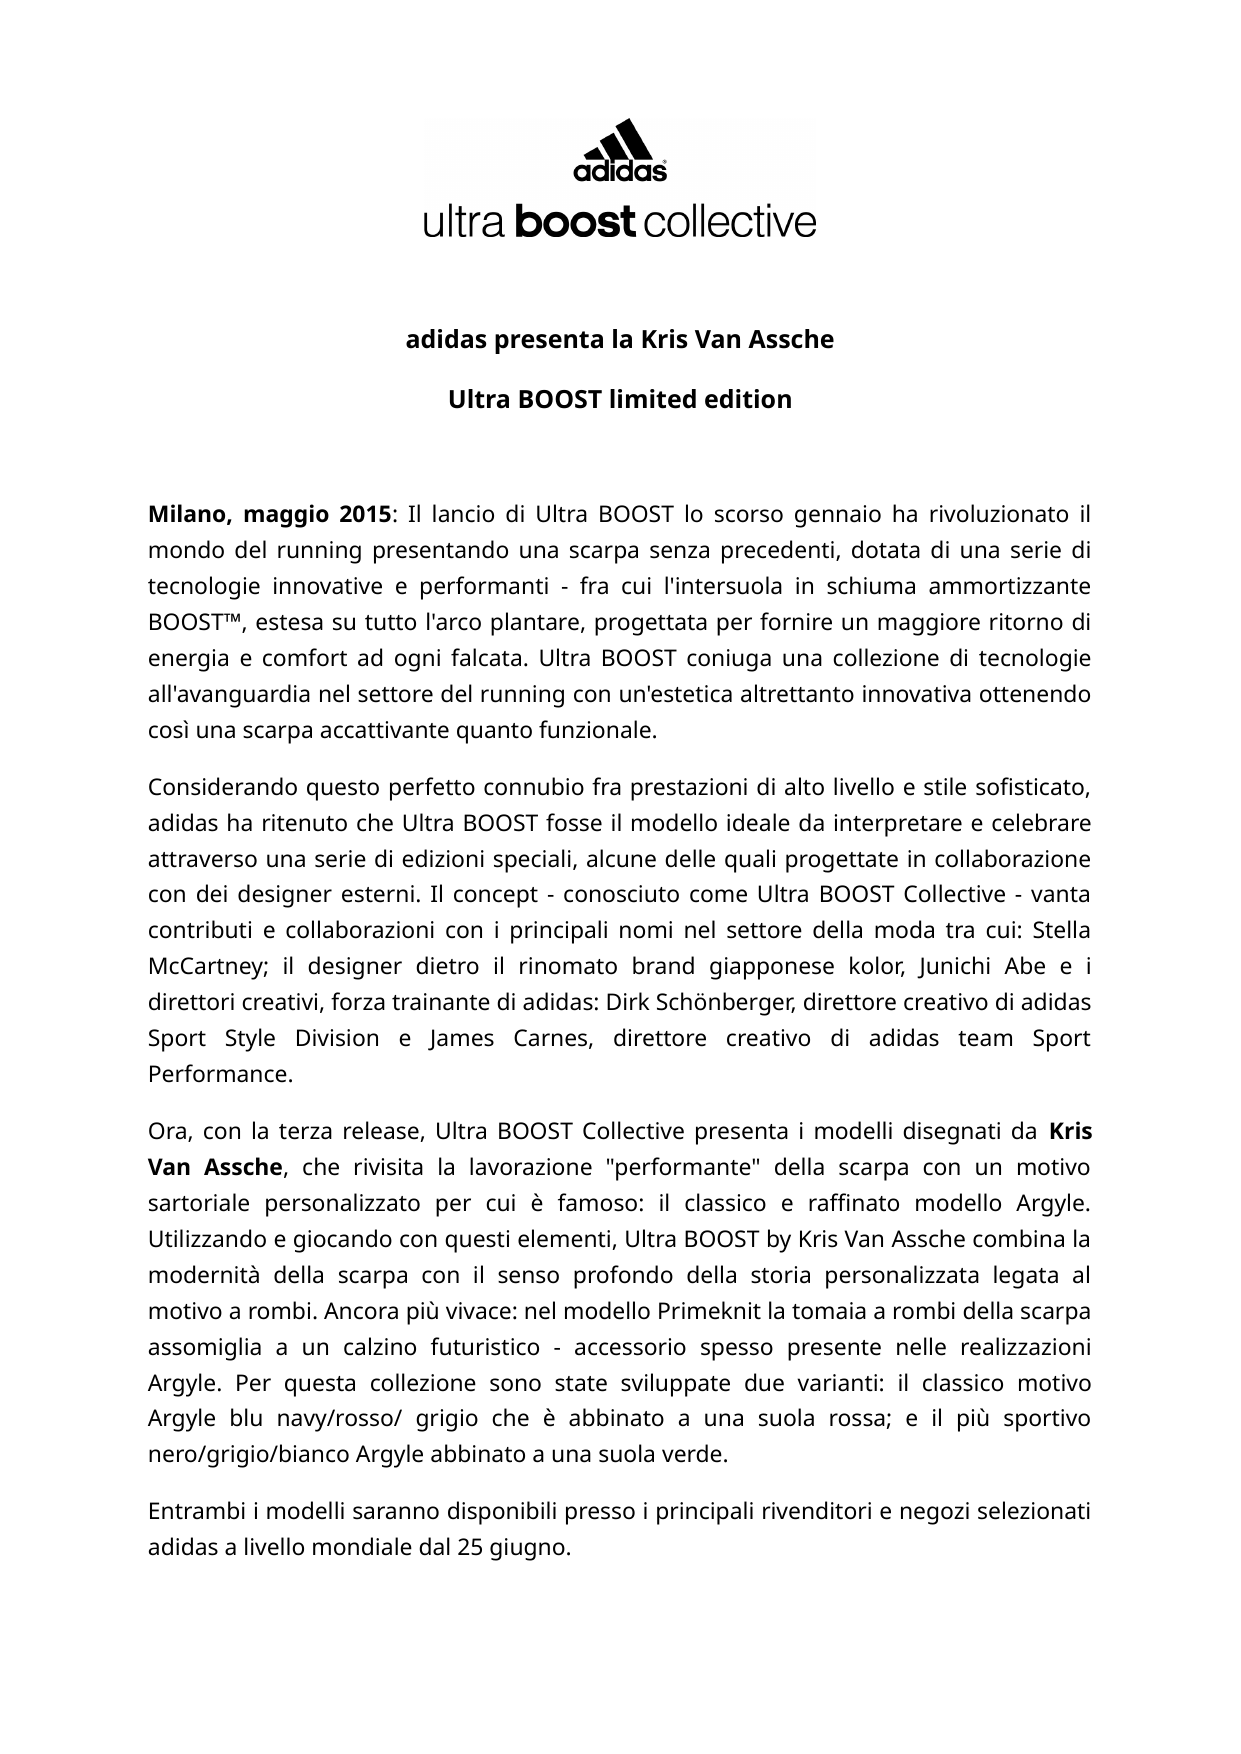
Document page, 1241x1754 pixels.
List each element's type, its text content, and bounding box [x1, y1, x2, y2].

text Considerando questo perfetto connubio fra prestazioni di alto livello e stile sofisticato, adidas ha ritenuto che Ultra BOOST fosse il modello ideale da interpretare e celebrare attraverso una serie di edizioni speciali, alcune delle quali progettate in collaborazione con dei designer esterni. Il concept - conosciuto come Ultra BOOST Collective - vanta contributi e collaborazioni con i principali nomi nel settore della moda tra cui: Stella McCartney; il designer dietro il rinomato brand giapponese kolor, Junichi Abe e i direttori creativi, forza trainante di adidas: Dirk Schönberger, direttore creativo di adidas Sport Style Division e James Carnes, direttore creativo di adidas team Sport Performance. [148, 771, 1093, 1089]
text Entrambi i modelli saranno disponibili presso i principali rivenditori e negozi selezionati adidas a livello mondiale dal 25 giugno. [148, 1495, 1093, 1562]
text adidas presenta la Kris Van Assche [148, 321, 1093, 356]
text Ora, con la terza release, Ultra BOOST Collective presenta i modelli disegnati da Kris Van Assche, che rivisita la lavorazione "performante" della scarpa con un motivo sartoriale personalizzato per cui è famoso: il classico e raffinato modello Argyle. Utilizzando e giocando con questi elementi, Ultra BOOST by Kris Van Assche combina la modernità della scarpa con il senso profondo della storia personalizzata legata al motivo a rombi. Ancora più vivace: nel modello Primeknit la tomaia a rombi della scarpa assomiglia a un calzino futuristico - accessorio spesso presente nelle realizzazioni Argyle. Per questa collezione sono state sviluppate due varianti: il classico motivo Argyle blu navy/rosso/ grigio che è abbinato a una suola rossa; e il più sportivo nero/grigio/bianco Argyle abbinato a una suola verde. [148, 1115, 1093, 1469]
picture [424, 118, 816, 237]
text Ultra BOOST limited edition [148, 381, 1093, 416]
text Milano, maggio 2015: Il lancio di Ultra BOOST lo scorso gennaio ha rivoluzionato il mondo del running presentando una scarpa senza precedenti, dotata di una serie di tecnologie innovative e performanti - fra cui l'intersuola in schiuma ammortizzante BOOST™, estesa su tutto l'arco plantare, progettata per fornire un maggiore ritorno di energia e comfort ad ogni falcata. Ultra BOOST coniuga una collezione di tecnologie all'avanguardia nel settore del running con un'estetica altrettanto innovativa ottenendo così una scarpa accattivante quanto funzionale. [148, 498, 1093, 745]
